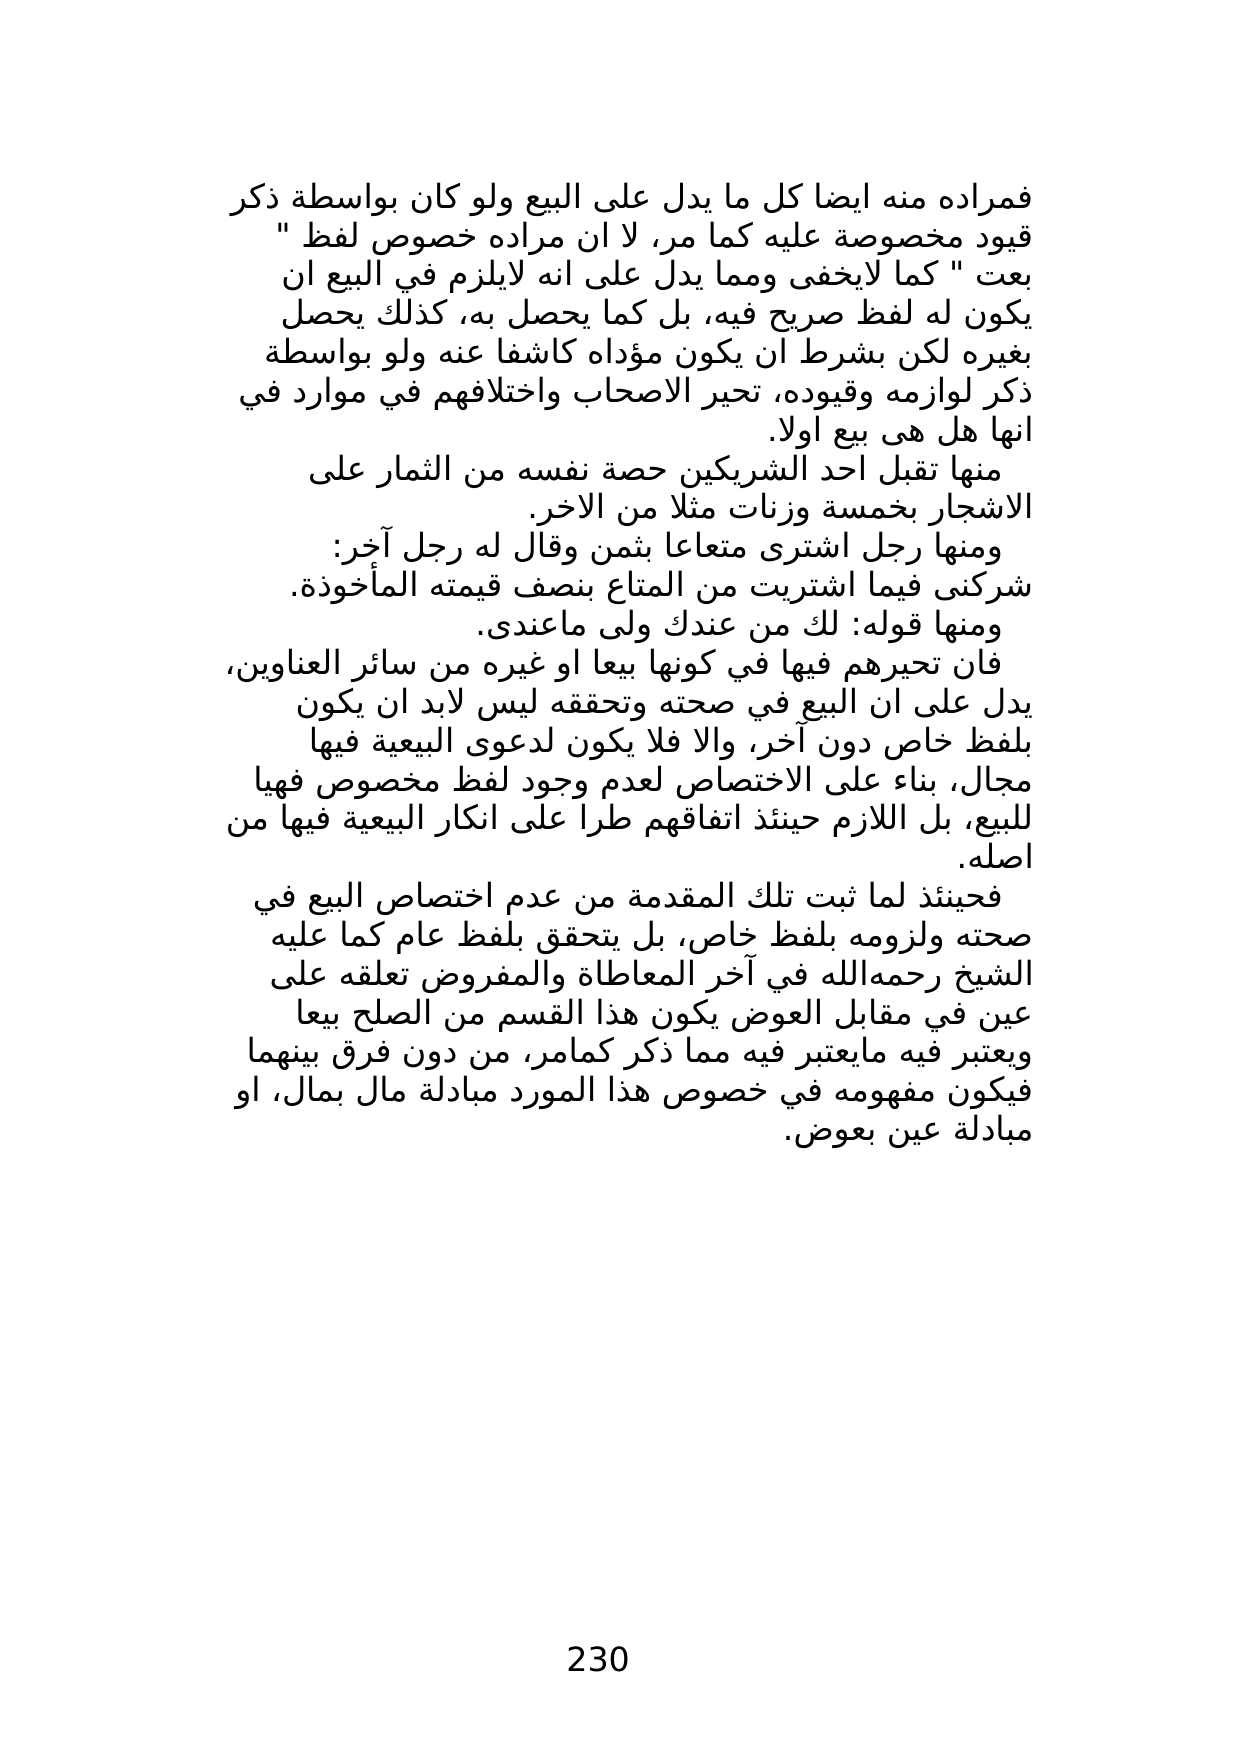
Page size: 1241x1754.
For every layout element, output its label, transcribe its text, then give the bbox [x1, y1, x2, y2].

text منها تقبل احد الشريكين حصة نفسه من الثمار على الاشجار بخمسة وزنات مثلا من الاخر. [222, 449, 1033, 527]
text فحينئذ لما ثبت تلك المقدمة من عدم اختصاص البيع في صحته ولزومه بلفظ خاص، بل يتحقق بلفظ عام كما عليه الشيخ رحمه‌الله في آخر المعاطاة والمفروض تعلقه على عين في مقابل العوض يكون هذا القسم من الصلح بيعا ويعتبر فيه مايعتبر فيه مما ذكر كمامر، من دون فرق بينهما فيكون مفهومه في خصوص هذا المورد مبادلة مال بمال، او مبادلة عين بعوض. [222, 877, 1033, 1148]
text ومنها رجل اشترى متعاعا بثمن وقال له رجل آخر: شركنى فيما اشتريت من المتاع بنصف قيمته المأخوذة. [222, 527, 1033, 604]
text فمراده منه ايضا كل ما يدل على البيع ولو كان بواسطة ذكر قيود مخصوصة عليه كما مر، لا ان مراده خصوص لفظ " بعت " كما لايخفى ومما يدل على انه لايلزم في البيع ان يكون له لفظ صريح فيه، بل كما يحصل به، كذلك يحصل بغيره لكن بشرط ان يكون مؤداه كاشفا عنه ولو بواسطة ذكر لوازمه وقيوده، تحير الاصحاب واختلافهم في موارد في انها هل هى بيع اولا. [222, 177, 1033, 449]
text ومنها قوله: لك من عندك ولى ماعندى. [222, 604, 1033, 643]
text فان تحيرهم فيها في كونها بيعا او غيره من سائر العناوين، يدل على ان البيع في صحته وتحققه ليس لابد ان يكون بلفظ خاص دون آخر، والا فلا يكون لدعوى البيعية فيها مجال، بناء على الاختصاص لعدم وجود لفظ مخصوص فهيا للبيع، بل اللازم حينئذ اتفاقهم طرا على انكار البيعية فيها من اصله. [222, 643, 1033, 877]
